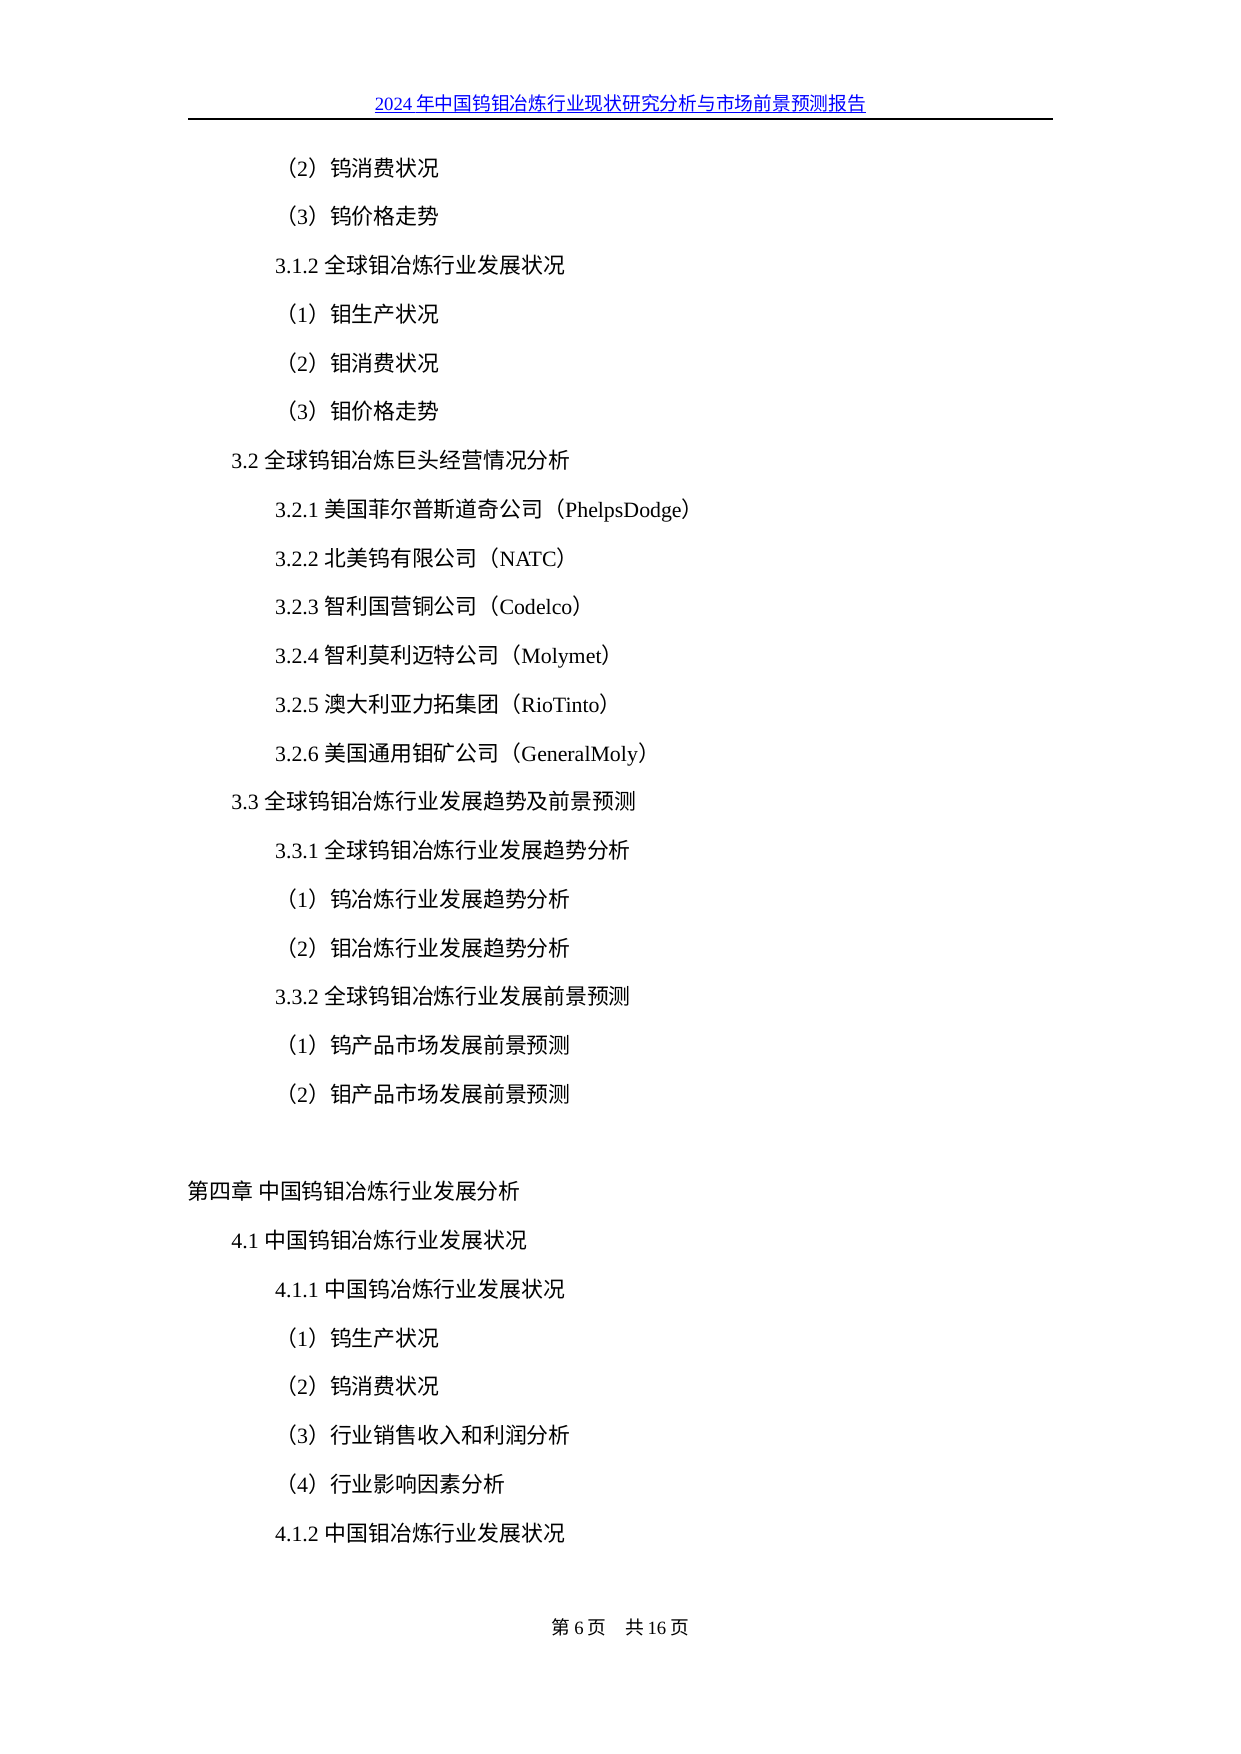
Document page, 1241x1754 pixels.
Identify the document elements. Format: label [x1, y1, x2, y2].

text [187, 150, 1053, 1548]
